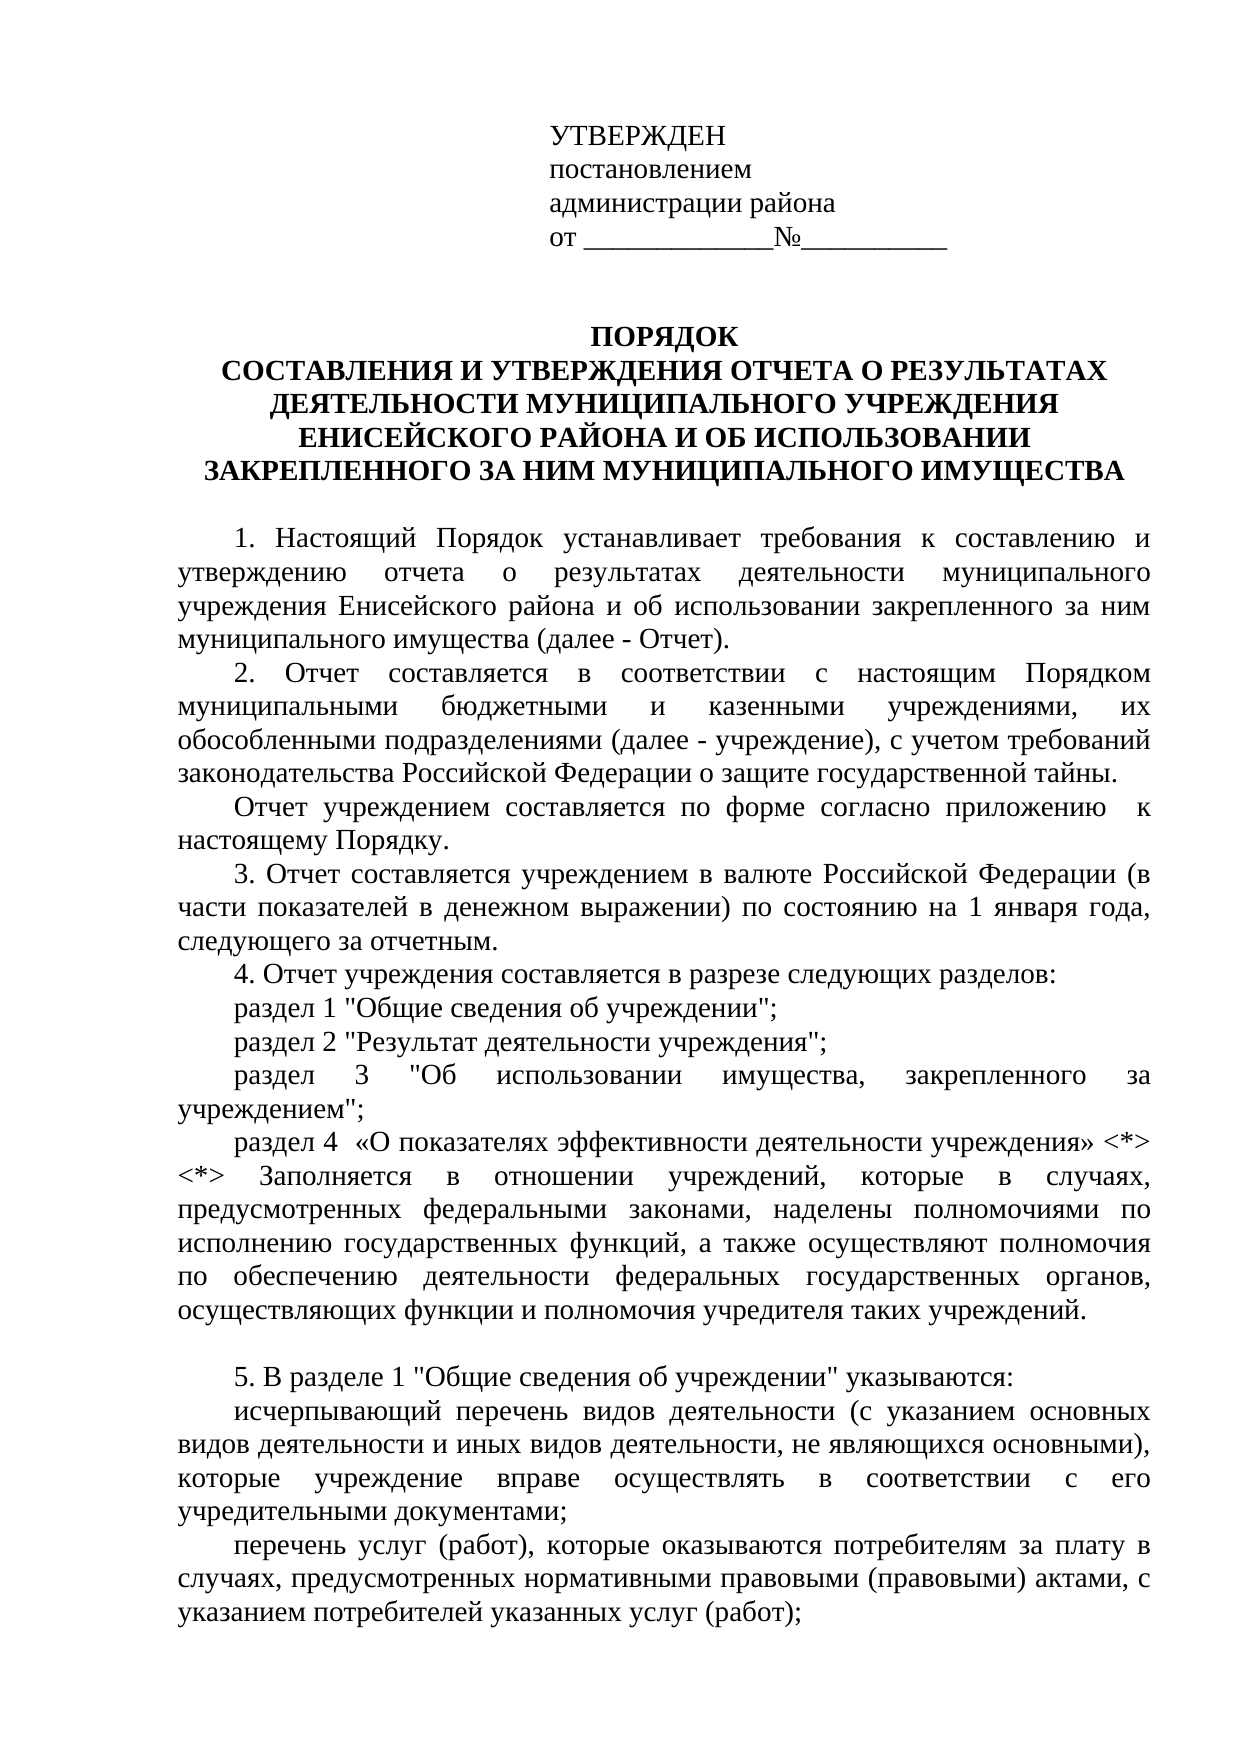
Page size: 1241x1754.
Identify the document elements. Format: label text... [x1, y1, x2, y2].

text перечень услуг (работ), которые оказываются потребителям за плату в случаях, предусмотренных нормативными правовыми (правовыми) актами, с указанием потребителей указанных услуг (работ); [177, 1527, 1152, 1627]
text 2. Отчет составляется в соответствии с настоящим Порядком муниципальными бюджетными и казенными учреждениями, их обособленными подразделениями (далее - учреждение), с учетом требований законодательства Российской Федерации о защите государственной тайны. [177, 655, 1152, 789]
text раздел 4 «О показателях эффективности деятельности учреждения» <*> <*> Заполняется в отношении учреждений, которые в случаях, предусмотренных федеральными законами, наделены полномочиями по исполнению государственных функций, а также осуществляют полномочия по обеспечению деятельности федеральных государственных органов, осуществляющих функции и полномочия учредителя таких учреждений. [177, 1124, 1152, 1326]
text от _____________№__________ [177, 219, 1152, 252]
text исчерпывающий перечень видов деятельности (с указанием основных видов деятельности и иных видов деятельности, не являющихся основными), которые учреждение вправе осуществлять в соответствии с его учредительными документами; [177, 1393, 1152, 1527]
text постановлением [177, 152, 1152, 185]
text 5. В разделе 1 "Общие сведения об учреждении" указываются: [177, 1359, 1152, 1393]
title ДЕЯТЕЛЬНОСТИ МУНИЦИПАЛЬНОГО УЧРЕЖДЕНИЯ ЕНИСЕЙСКОГО РАЙОНА И ОБ ИСПОЛЬЗОВАНИИ ЗАКРЕПЛЕННОГО ЗА НИМ МУНИЦИПАЛЬНОГО ИМУЩЕСТВА [177, 386, 1152, 487]
text Отчет учреждением составляется по форме согласно приложению к настоящему Порядку. [177, 789, 1152, 856]
title СОСТАВЛЕНИЯ И УТВЕРЖДЕНИЯ ОТЧЕТА О РЕЗУЛЬТАТАХ [177, 353, 1152, 386]
text 4. Отчет учреждения составляется в разрезе следующих разделов: [177, 957, 1152, 990]
text администрации района [177, 185, 1152, 219]
text раздел 3 "Об использовании имущества, закрепленного за учреждением"; [177, 1057, 1152, 1124]
text 1. Настоящий Порядок устанавливает требования к составлению и утверждению отчета о результатах деятельности муниципального учреждения Енисейского района и об использовании закрепленного за ним муниципального имущества (далее - Отчет). [177, 521, 1152, 655]
text 3. Отчет составляется учреждением в валюте Российской Федерации (в части показателей в денежном выражении) по состоянию на 1 января года, следующего за отчетным. [177, 856, 1152, 957]
text раздел 1 "Общие сведения об учреждении"; [177, 990, 1152, 1024]
text УТВЕРЖДЕН [177, 118, 1152, 152]
title ПОРЯДОК [177, 319, 1152, 353]
text раздел 2 "Результат деятельности учреждения"; [177, 1024, 1152, 1057]
